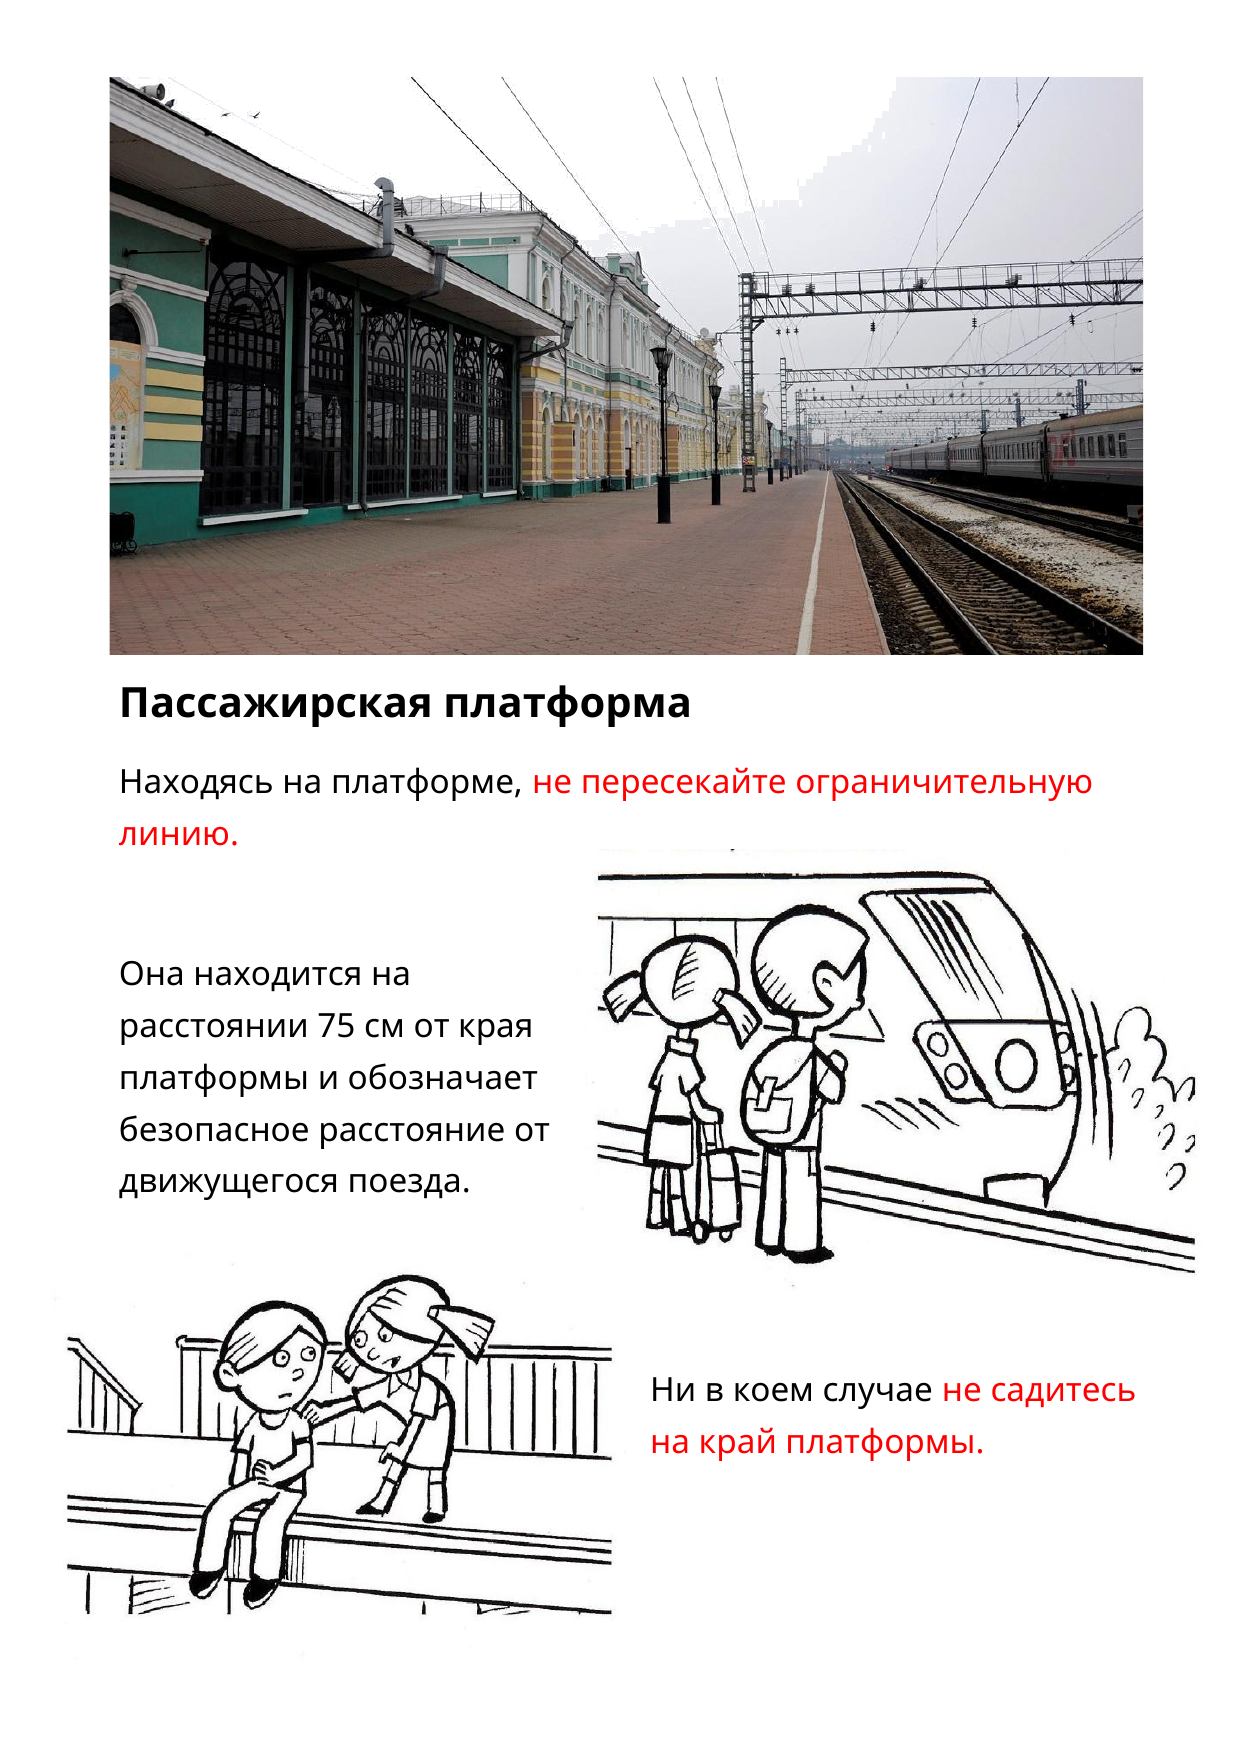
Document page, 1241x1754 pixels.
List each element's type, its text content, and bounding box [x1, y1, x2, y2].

picture [109, 77, 1144, 655]
text Она находится на расстоянии 75 см от края платформы и обозначает безопасное расстояние от движущегося поезда. [119, 950, 571, 1202]
text Пассажирская платформа [119, 672, 1171, 729]
text Ни в коем случае не садитесь на край платформы. [650, 1365, 1171, 1463]
picture [51, 849, 1211, 1667]
text Находясь на платформе, не пересекайте ограничительную линию. [119, 758, 1146, 855]
